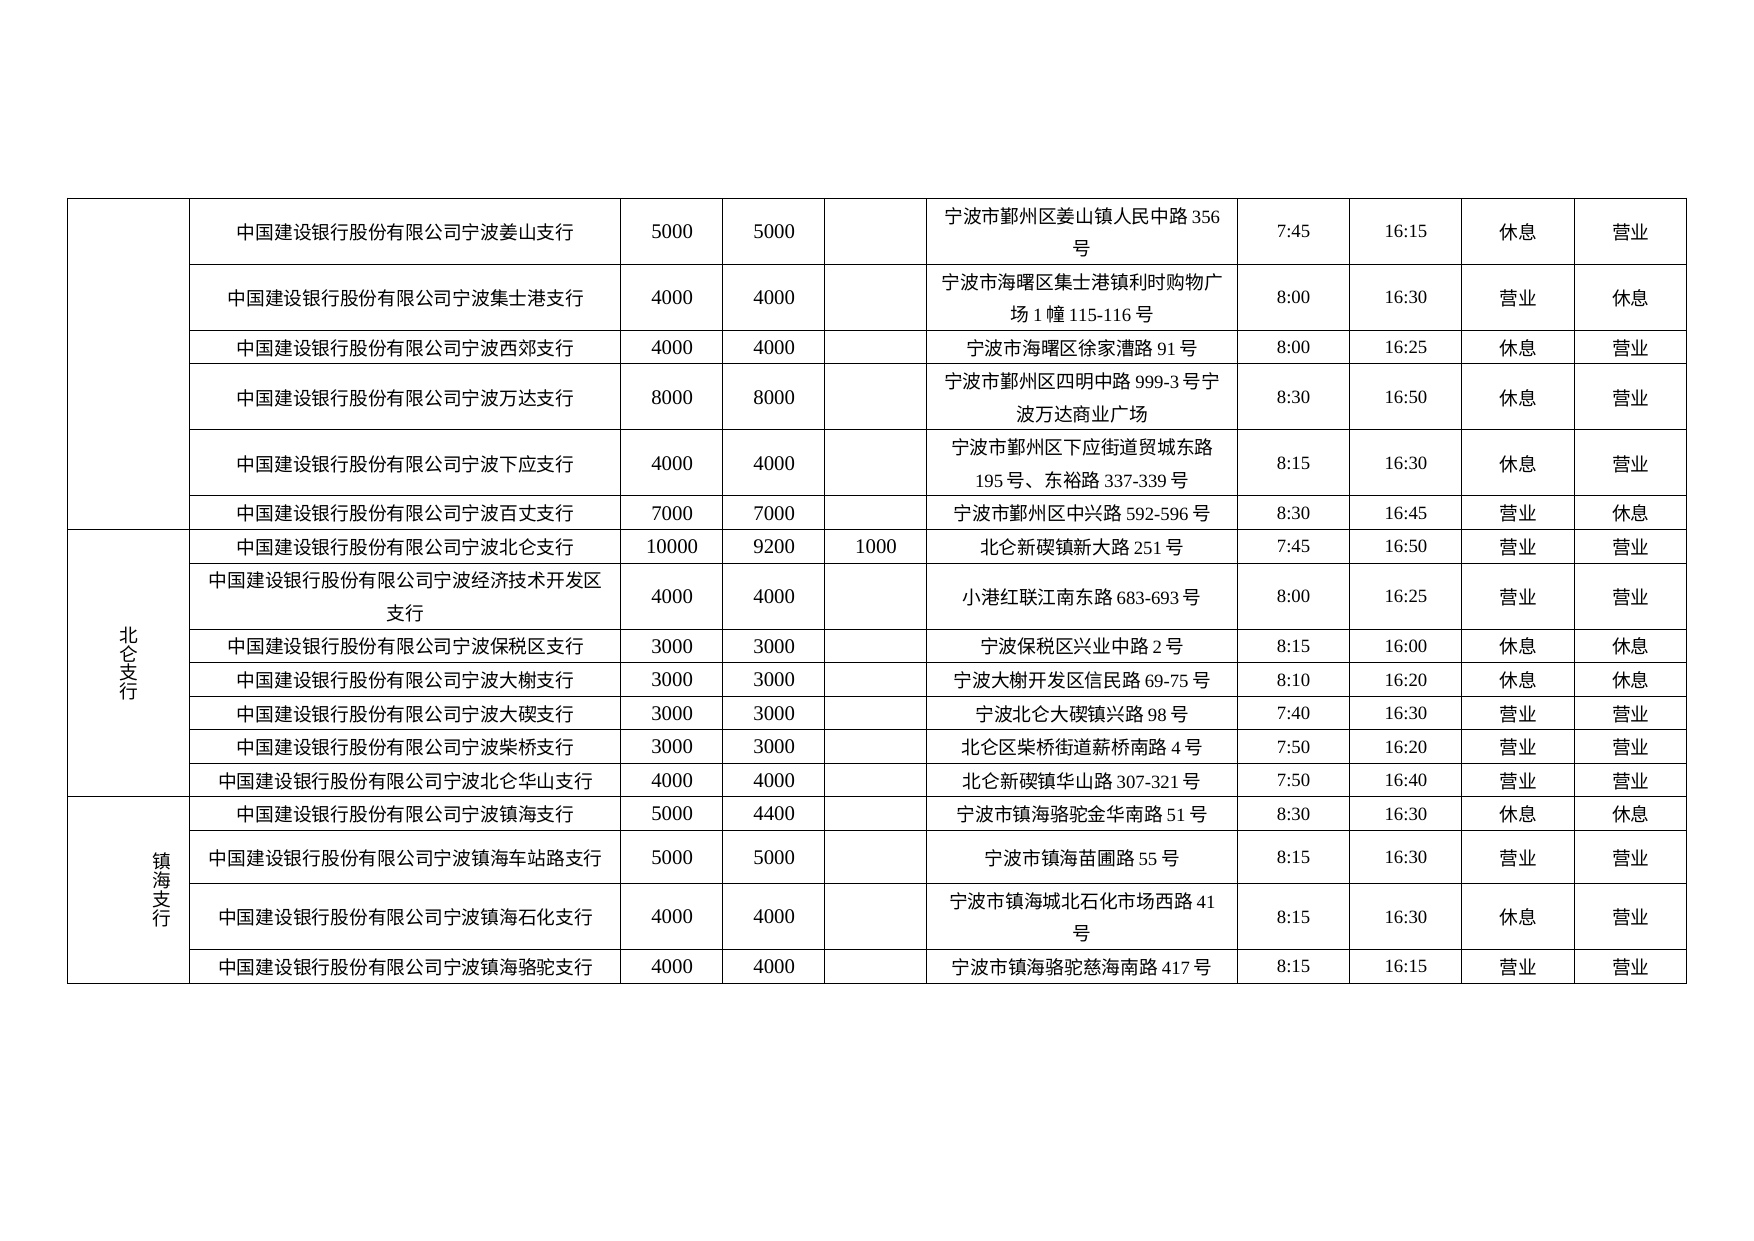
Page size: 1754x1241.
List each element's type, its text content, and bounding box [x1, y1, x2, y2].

table_cell [825, 730, 926, 763]
table_cell 中国建设银行股份有限公司宁波下应支行 [190, 430, 620, 495]
table_cell 16:30 [1350, 831, 1461, 883]
table_cell 营业 [1462, 697, 1574, 729]
table_cell 休息 [1462, 797, 1574, 830]
table_cell 营业 [1575, 831, 1686, 883]
table_cell 营业 [1575, 530, 1686, 562]
table_cell 16:50 [1350, 364, 1461, 429]
table_cell 营业 [1462, 831, 1574, 883]
table_cell 3000 [621, 697, 722, 729]
table_cell 8:00 [1238, 331, 1349, 363]
table_cell 4000 [621, 884, 722, 949]
table_cell 7000 [723, 496, 824, 529]
table_cell 16:20 [1350, 663, 1461, 696]
table_cell 宁波市鄞州区中兴路592-596号 [927, 496, 1237, 529]
table_cell [825, 663, 926, 696]
table_cell 3000 [723, 630, 824, 662]
table_cell 16:15 [1350, 950, 1461, 982]
table_cell [825, 364, 926, 429]
table_cell [825, 496, 926, 529]
table_cell 休息 [1462, 364, 1574, 429]
table_cell 16:30 [1350, 884, 1461, 949]
table_cell 8:15 [1238, 430, 1349, 495]
table_cell 休息 [1462, 630, 1574, 662]
table_cell 5000 [723, 199, 824, 264]
table_cell 3000 [621, 630, 722, 662]
table_cell 中国建设银行股份有限公司宁波百丈支行 [190, 496, 620, 529]
table_cell 8:30 [1238, 364, 1349, 429]
table_cell 营业 [1575, 430, 1686, 495]
table_cell 4000 [621, 950, 722, 982]
table_cell 4000 [723, 764, 824, 796]
table_cell 16:00 [1350, 630, 1461, 662]
table_cell 宁波市海曙区集士港镇利时购物广场1幢115-116号 [927, 265, 1237, 330]
table_cell 营业 [1575, 884, 1686, 949]
table_cell 营业 [1575, 950, 1686, 982]
table_cell 8:00 [1238, 265, 1349, 330]
table_cell [825, 764, 926, 796]
table_cell 1000 [825, 530, 926, 562]
table_cell [825, 564, 926, 628]
table_cell 8:10 [1238, 663, 1349, 696]
table_cell 中国建设银行股份有限公司宁波北仑支行 [190, 530, 620, 562]
table_cell 8000 [723, 364, 824, 429]
table_cell 中国建设银行股份有限公司宁波大榭支行 [190, 663, 620, 696]
table_cell 4000 [723, 950, 824, 982]
table_cell 宁波市镇海城北石化市场西路41号 [927, 884, 1237, 949]
table_cell 营业 [1575, 199, 1686, 264]
table_cell 宁波市鄞州区姜山镇人民中路356号 [927, 199, 1237, 264]
table_cell 7:45 [1238, 530, 1349, 562]
table_cell 宁波保税区兴业中路2号 [927, 630, 1237, 662]
table_cell 中国建设银行股份有限公司宁波镇海石化支行 [190, 884, 620, 949]
table_cell 营业 [1575, 564, 1686, 628]
table_cell [825, 630, 926, 662]
table_cell 中国建设银行股份有限公司宁波镇海骆驼支行 [190, 950, 620, 982]
table_cell 7:40 [1238, 697, 1349, 729]
table_cell 镇海支行 [68, 797, 189, 982]
table_cell 7000 [621, 496, 722, 529]
table_cell 中国建设银行股份有限公司宁波镇海车站路支行 [190, 831, 620, 883]
table_cell 营业 [1462, 496, 1574, 529]
table_cell 16:30 [1350, 430, 1461, 495]
table_cell 16:30 [1350, 697, 1461, 729]
table_cell 小港红联江南东路683-693号 [927, 564, 1237, 628]
table_cell 中国建设银行股份有限公司宁波柴桥支行 [190, 730, 620, 763]
table_cell 营业 [1575, 697, 1686, 729]
table_cell 8:00 [1238, 564, 1349, 628]
table_cell 3000 [723, 730, 824, 763]
table_cell 营业 [1575, 364, 1686, 429]
table_cell 宁波大榭开发区信民路69-75号 [927, 663, 1237, 696]
table_cell 8000 [621, 364, 722, 429]
table_cell 5000 [723, 831, 824, 883]
table_cell 7:50 [1238, 730, 1349, 763]
table_cell 中国建设银行股份有限公司宁波北仑华山支行 [190, 764, 620, 796]
table_cell 宁波市鄞州区下应街道贸城东路195号、东裕路337-339号 [927, 430, 1237, 495]
table_cell 8:15 [1238, 950, 1349, 982]
table_cell [825, 884, 926, 949]
table_cell 中国建设银行股份有限公司宁波集士港支行 [190, 265, 620, 330]
table_cell 16:30 [1350, 265, 1461, 330]
table_cell 休息 [1462, 663, 1574, 696]
table_cell 8:15 [1238, 831, 1349, 883]
table_cell [825, 697, 926, 729]
table_cell 16:15 [1350, 199, 1461, 264]
table_cell 中国建设银行股份有限公司宁波镇海支行 [190, 797, 620, 830]
table_cell 宁波市镇海骆驼金华南路51号 [927, 797, 1237, 830]
table_cell 休息 [1575, 663, 1686, 696]
table_cell [825, 430, 926, 495]
table_cell 16:25 [1350, 564, 1461, 628]
table_cell 营业 [1462, 530, 1574, 562]
table_cell [825, 199, 926, 264]
table_cell 16:30 [1350, 797, 1461, 830]
table_cell 休息 [1575, 496, 1686, 529]
table_cell 7:50 [1238, 764, 1349, 796]
table_cell 8:30 [1238, 797, 1349, 830]
table_cell 中国建设银行股份有限公司宁波西郊支行 [190, 331, 620, 363]
table_cell 4000 [723, 884, 824, 949]
table_cell 宁波市海曙区徐家漕路91号 [927, 331, 1237, 363]
table_cell 4000 [723, 564, 824, 628]
table_cell 4000 [621, 265, 722, 330]
table_cell 8:15 [1238, 884, 1349, 949]
table_cell 宁波市镇海骆驼慈海南路417号 [927, 950, 1237, 982]
table_cell 休息 [1575, 630, 1686, 662]
table_cell 4000 [621, 430, 722, 495]
table_cell 4000 [723, 265, 824, 330]
table_cell 北仑新碶镇华山路307-321号 [927, 764, 1237, 796]
table_cell 北仑区柴桥街道薪桥南路4号 [927, 730, 1237, 763]
table_cell 北仑支行 [68, 530, 189, 796]
table_cell 7:45 [1238, 199, 1349, 264]
table_cell 营业 [1462, 265, 1574, 330]
table_cell 16:45 [1350, 496, 1461, 529]
table_cell 3000 [621, 663, 722, 696]
table_cell 中国建设银行股份有限公司宁波姜山支行 [190, 199, 620, 264]
table_cell 16:25 [1350, 331, 1461, 363]
table_cell 营业 [1575, 730, 1686, 763]
table_cell 5000 [621, 831, 722, 883]
table_cell 3000 [621, 730, 722, 763]
table_cell 5000 [621, 797, 722, 830]
table_cell 5000 [621, 199, 722, 264]
table_cell 4000 [621, 764, 722, 796]
table_cell 4000 [723, 430, 824, 495]
table_cell 中国建设银行股份有限公司宁波经济技术开发区支行 [190, 564, 620, 628]
table_cell 中国建设银行股份有限公司宁波保税区支行 [190, 630, 620, 662]
table_cell 休息 [1462, 199, 1574, 264]
table_cell 10000 [621, 530, 722, 562]
table_cell 营业 [1575, 764, 1686, 796]
table_cell 8:30 [1238, 496, 1349, 529]
table_cell 16:40 [1350, 764, 1461, 796]
table_cell 4000 [621, 331, 722, 363]
table_cell 休息 [1462, 331, 1574, 363]
table_cell 休息 [1575, 797, 1686, 830]
table_cell 休息 [1575, 265, 1686, 330]
table_cell 8:15 [1238, 630, 1349, 662]
table_cell 3000 [723, 697, 824, 729]
table_cell 营业 [1462, 950, 1574, 982]
table_cell 宁波市鄞州区四明中路999-3号宁波万达商业广场 [927, 364, 1237, 429]
table_cell [825, 797, 926, 830]
table_cell 4400 [723, 797, 824, 830]
table_cell 4000 [723, 331, 824, 363]
table_cell 营业 [1462, 730, 1574, 763]
table_cell 宁波市镇海苗圃路55号 [927, 831, 1237, 883]
table_cell 中国建设银行股份有限公司宁波万达支行 [190, 364, 620, 429]
table_cell 营业 [1462, 764, 1574, 796]
table_cell 营业 [1462, 564, 1574, 628]
table_cell 中国建设银行股份有限公司宁波大碶支行 [190, 697, 620, 729]
table_cell 16:50 [1350, 530, 1461, 562]
table_cell [825, 265, 926, 330]
table_cell 宁波北仑大碶镇兴路98号 [927, 697, 1237, 729]
table_cell 营业 [1575, 331, 1686, 363]
table_cell [825, 331, 926, 363]
table_cell 9200 [723, 530, 824, 562]
table_cell [825, 950, 926, 982]
table_cell 4000 [621, 564, 722, 628]
table_cell 休息 [1462, 430, 1574, 495]
table_cell 3000 [723, 663, 824, 696]
table_cell 16:20 [1350, 730, 1461, 763]
table_cell 北仑新碶镇新大路251号 [927, 530, 1237, 562]
table_cell [825, 831, 926, 883]
table_cell 休息 [1462, 884, 1574, 949]
